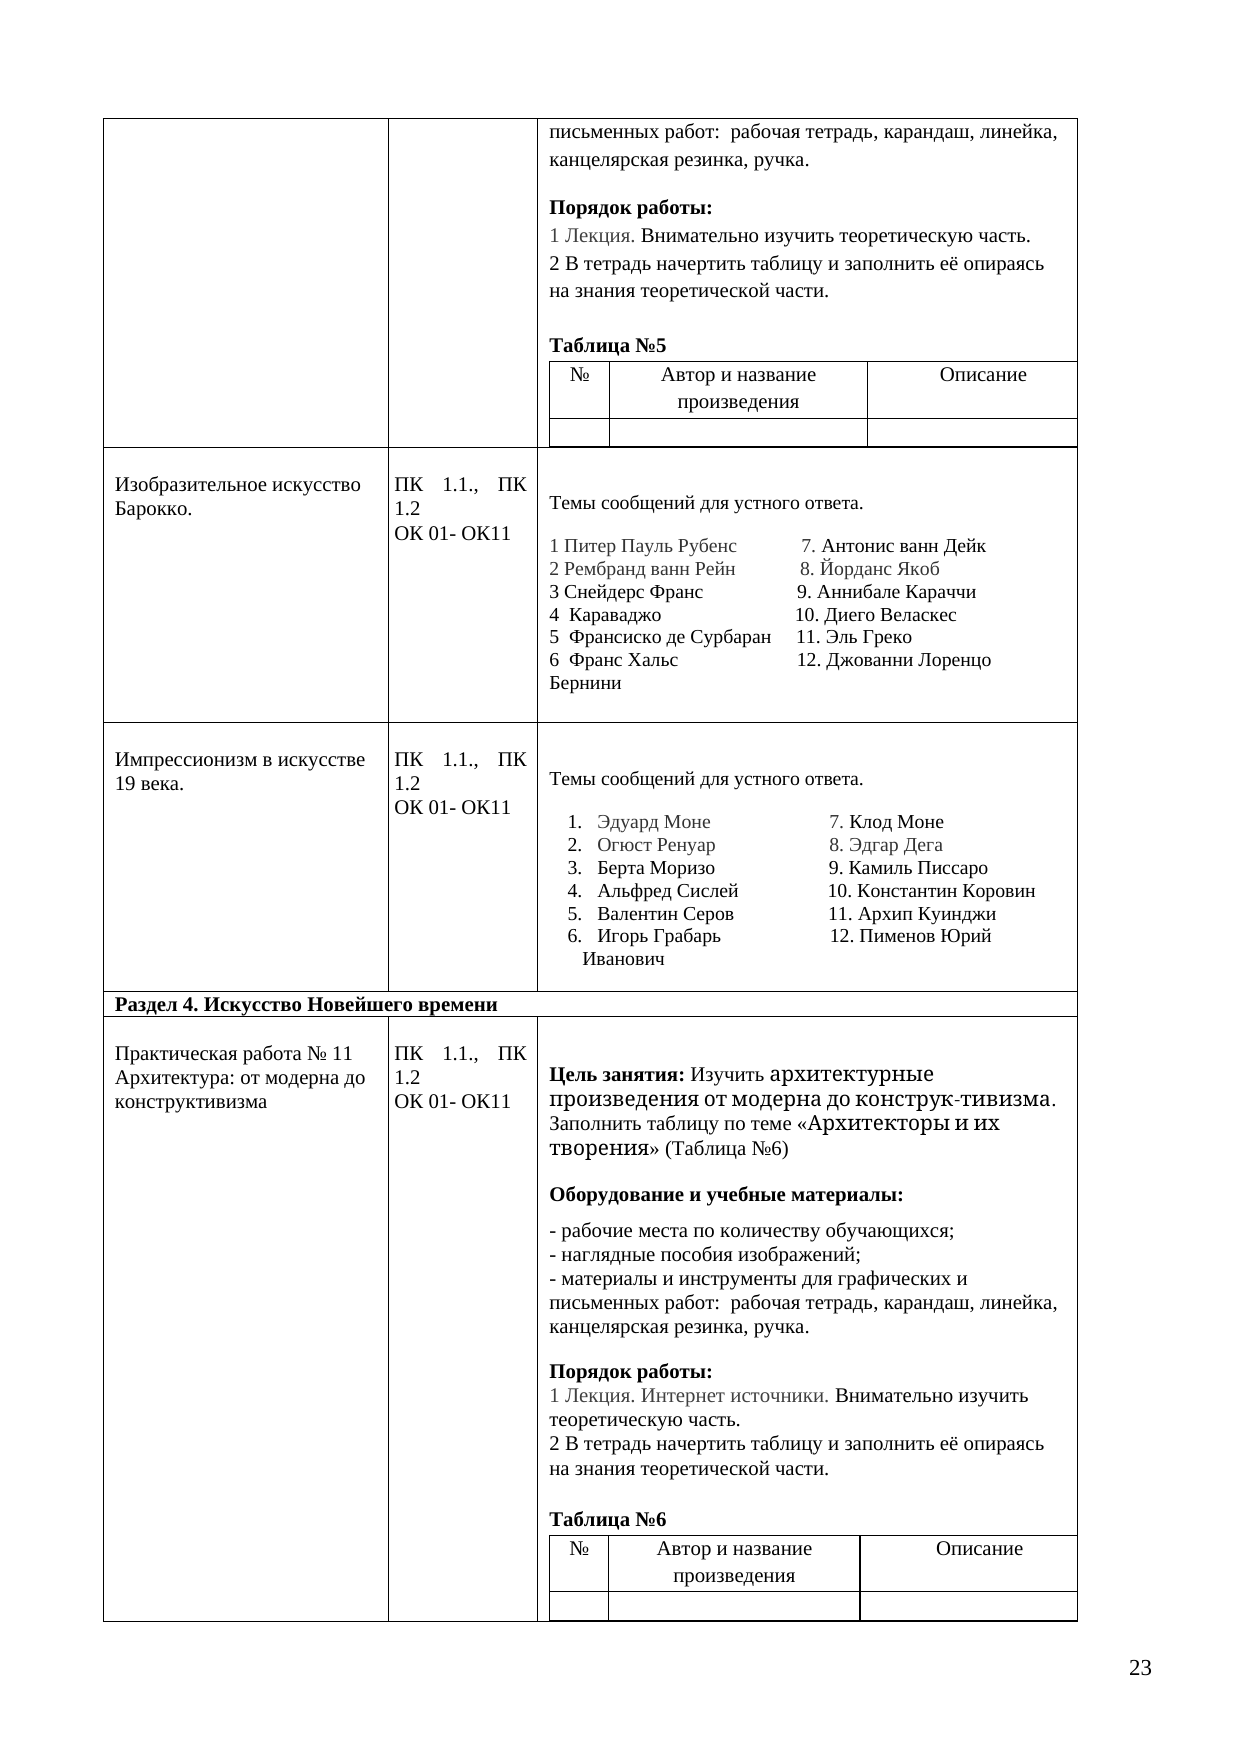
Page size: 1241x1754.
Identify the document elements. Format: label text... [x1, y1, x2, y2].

table_cell Импрессионизм в искусстве 19 века. [104, 723, 388, 991]
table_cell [104, 119, 388, 447]
table_cell Раздел 4. Искусство Новейшего времени [104, 992, 1077, 1016]
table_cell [389, 1017, 537, 1621]
table_cell Темы сообщений для устного ответа. Эдуард Моне 7. Клод Моне Огюст Ренуар 8. Эдгар Дега Берта Моризо 9. Камиль Писсаро Альфред Сислей 10. Константин Коровин Валентин Серов 11. Архип Куинджи Игорь Грабарь 12. Пименов Юрий Иванович [538, 723, 1077, 991]
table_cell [538, 119, 1077, 447]
table_cell ПК 1.1., ПК 1.2 ОК 01- ОК11 [389, 448, 537, 722]
table_cell Темы сообщений для устного ответа. 1 Питер Пауль Рубенс 7. Антонис ванн Дейк 2 Рембранд ванн Рейн 8. Йорданс Якоб 3 Снейдерс Франс 9. Аннибале Караччи 4 Караваджо 10. Диего Веласкес 5 Франсиско де Сурбаран 11. Эль Греко 6 Франс Хальс 12. Джованни Лоренцо Бернини [538, 448, 1077, 722]
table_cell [104, 1017, 388, 1621]
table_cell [538, 1017, 1077, 1621]
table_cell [389, 119, 537, 447]
table_cell Изобразительное искусство Барокко. [104, 448, 388, 722]
table_cell ПК 1.1., ПК 1.2 ОК 01- ОК11 [389, 723, 537, 991]
